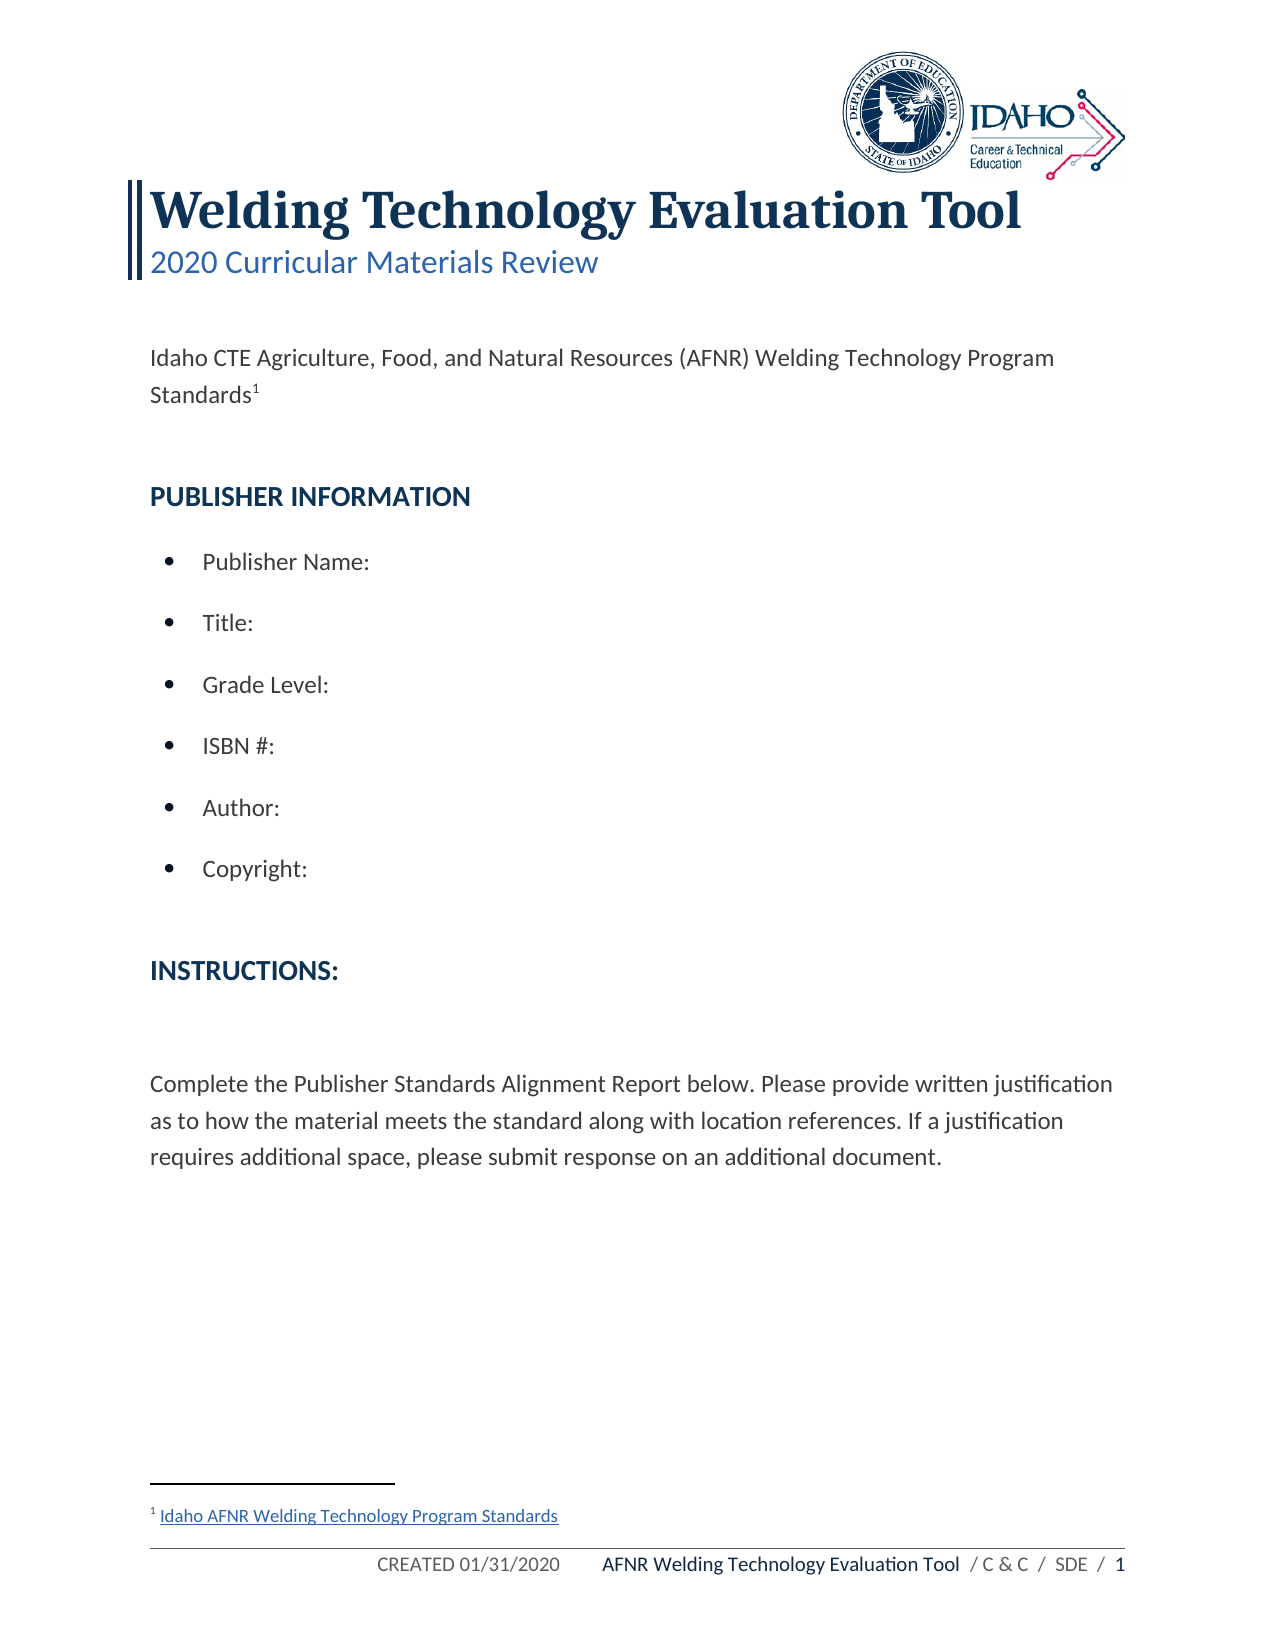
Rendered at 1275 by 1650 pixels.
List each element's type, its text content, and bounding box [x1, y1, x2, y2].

list ISBN #: [165, 730, 1125, 761]
text Idaho CTE Agriculture, Food, and Natural Resources (AFNR) Welding Technology Program Standards [150, 342, 1125, 409]
list Author: [165, 792, 1125, 822]
subtitle Instructions: [150, 952, 1125, 988]
list Title: [165, 607, 1125, 638]
list Publisher Name: [165, 546, 1125, 576]
list Copyright: [165, 853, 1125, 884]
subtitle 2020 Curricular Materials Review [142, 251, 1125, 280]
title Welding Technology Evaluation Tool [150, 180, 1125, 242]
list Grade Level: [165, 669, 1125, 699]
text Publisher information [150, 478, 1125, 513]
picture [835, 45, 1125, 180]
text Complete the Publisher Standards Alignment Report below. Please provide written justification as to how the material meets the standard along with location references. If a justification requires additional space, please submit response on an additional document. [150, 1068, 1125, 1172]
